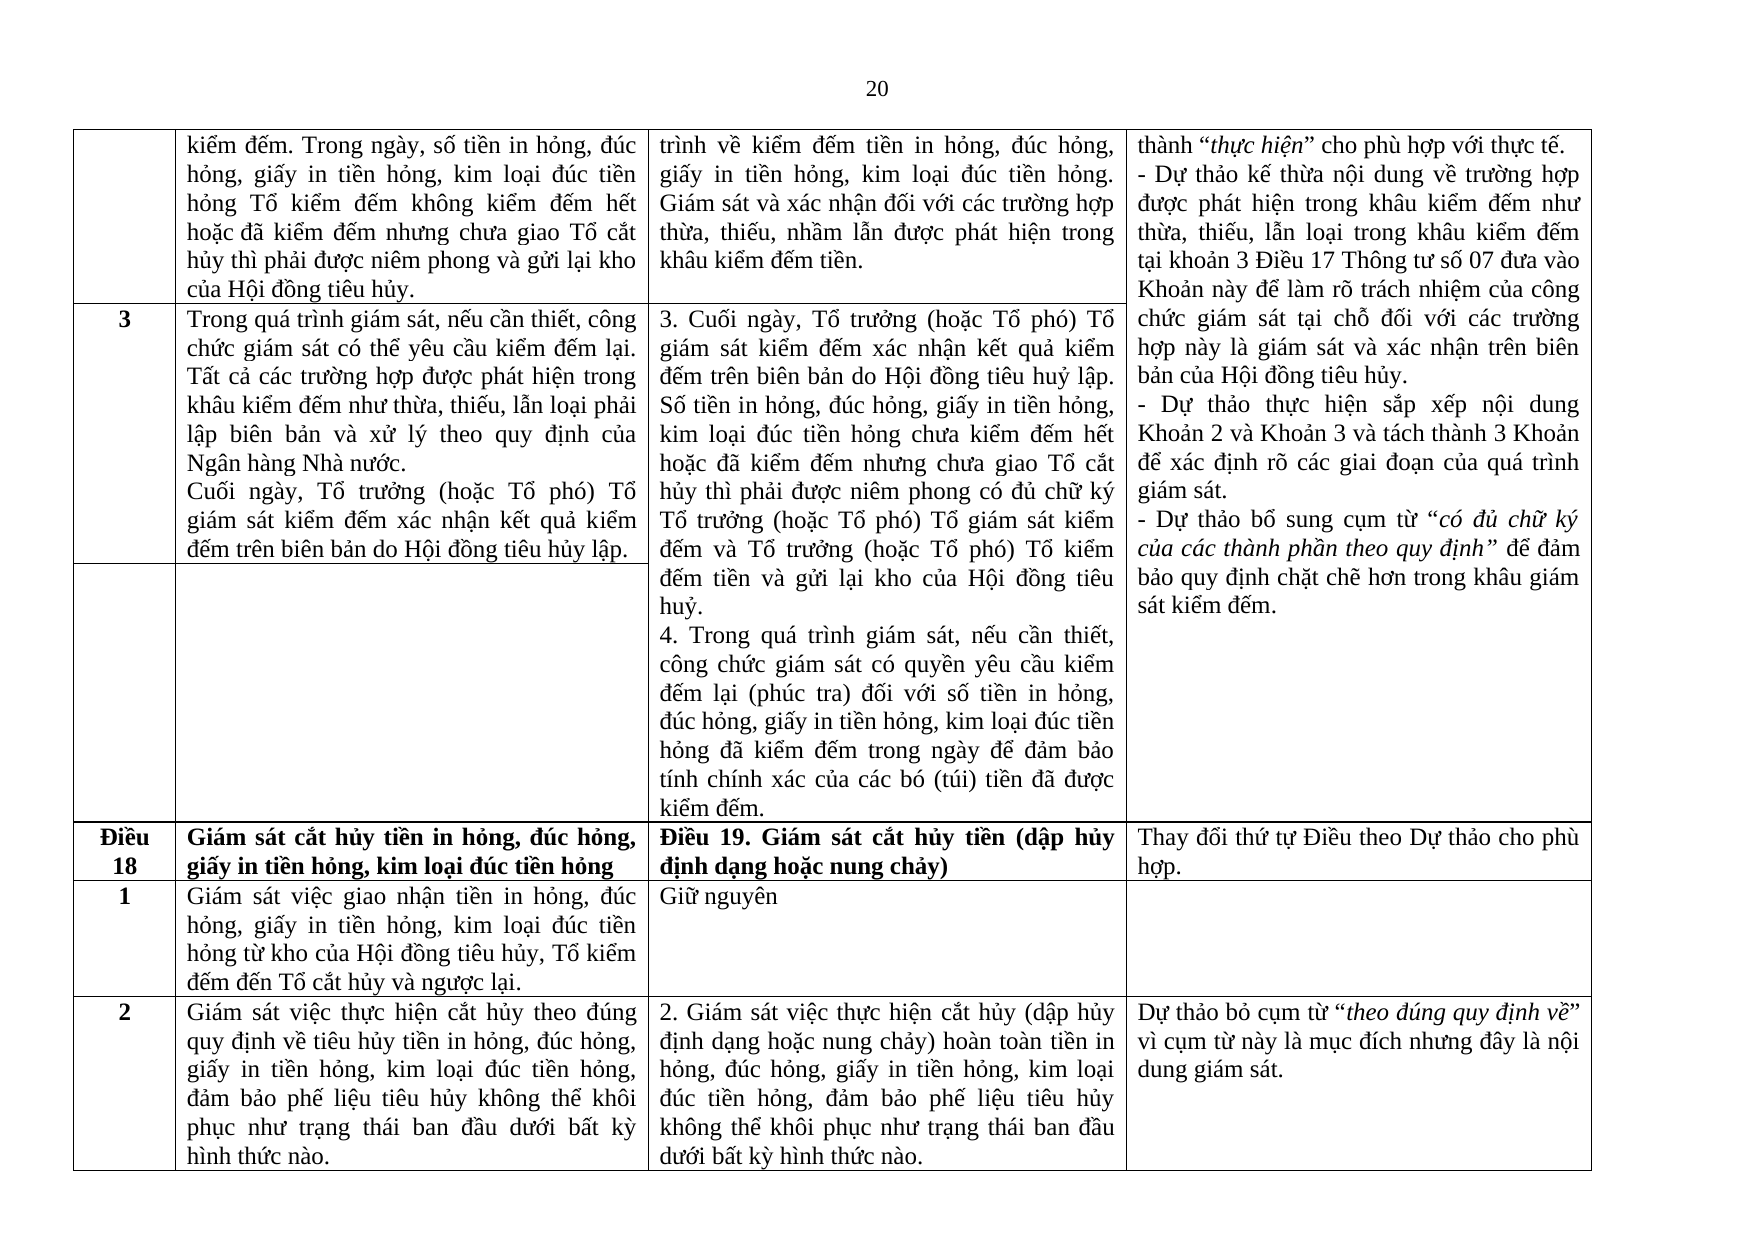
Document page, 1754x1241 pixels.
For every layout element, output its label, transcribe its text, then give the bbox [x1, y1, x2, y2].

table_cell 2 [74, 130, 175, 303]
table_cell 1 [74, 881, 175, 996]
table_cell Điều 18 [137, 823, 175, 880]
table_cell [176, 564, 648, 821]
table_cell Giữ nguyên [649, 881, 1126, 996]
table_cell Trong quá trình giám sát, nếu cần thiết, công chức giám sát có thể yêu cầu kiểm đếm lại. Tất cả các trường hợp được phát hiện trong khâu kiểm đếm như thừa, thiếu, lẫn loại phải lập biên bản và xử lý theo quy định của Ngân hàng Nhà nước. Cuối ngày, Tổ trưởng (hoặc Tổ phó) Tổ giám sát kiểm đếm xác nhận kết quả kiểm đếm trên biên bản do Hội đồng tiêu hủy lập. [406, 304, 648, 563]
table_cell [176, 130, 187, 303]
table_cell Thay đổi thứ tự Điều theo Dự thảo cho phù hợp. [1127, 823, 1591, 880]
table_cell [649, 130, 1126, 303]
table_cell 3. Cuối ngày, Tổ trưởng (hoặc Tổ phó) Tổ giám sát kiểm đếm xác nhận kết quả kiểm đếm trên biên bản do Hội đồng tiêu huỷ lập. Số tiền in hỏng, đúc hỏng, giấy in tiền hỏng, kim loại đúc tiền hỏng chưa kiểm đếm hết hoặc đã kiểm đếm nhưng chưa giao Tổ cắt hủy thì phải được niêm phong có đủ chữ ký Tổ trưởng (hoặc Tổ phó) Tổ giám sát kiểm đếm và Tổ trưởng (hoặc Tổ phó) Tổ kiểm đếm tiền và gửi lại kho của Hội đồng tiêu huỷ. 4. Trong quá trình giám sát, nếu cần thiết, công chức giám sát có quyền yêu cầu kiểm đếm lại (phúc tra) đối với số tiền in hỏng, đúc hỏng, giấy in tiền hỏng, kim loại đúc tiền hỏng đã kiểm đếm trong ngày để đảm bảo tính chính xác của các bó (túi) tiền đã được kiểm đếm. [649, 304, 1126, 821]
table_cell 3 [74, 304, 175, 563]
table_cell [1127, 881, 1591, 996]
table_cell [74, 564, 175, 821]
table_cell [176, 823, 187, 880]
table_cell Giám sát việc giao nhận tiền in hỏng, đúc hỏng, giấy in tiền hỏng, kim loại đúc tiền hỏng từ kho của Hội đồng tiêu hủy, Tổ kiểm đếm đến Tổ cắt hủy và ngược lại. [176, 881, 648, 996]
table_cell Điều 18 [74, 823, 112, 880]
table_cell 2 [74, 997, 175, 1169]
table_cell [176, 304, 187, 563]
table_cell Dự thảo bỏ cụm từ “theo đúng quy định về” vì cụm từ này là mục đích nhưng đây là nội dung giám sát. [1127, 997, 1591, 1169]
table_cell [1127, 130, 1591, 821]
table_cell Điều 19. Giám sát cắt hủy tiền (dập hủy định dạng hoặc nung chảy) [948, 823, 1126, 880]
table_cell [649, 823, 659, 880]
table_cell Giám sát việc thực hiện cắt hủy theo đúng quy định về tiêu hủy tiền in hỏng, đúc hỏng, giấy in tiền hỏng, kim loại đúc tiền hỏng, đảm bảo phế liệu tiêu hủy không thể khôi phục như trạng thái ban đầu dưới bất kỳ hình thức nào. [176, 997, 648, 1169]
table_cell 2. Giám sát việc thực hiện cắt hủy (dập hủy định dạng hoặc nung chảy) hoàn toàn tiền in hỏng, đúc hỏng, giấy in tiền hỏng, kim loại đúc tiền hỏng, đảm bảo phế liệu tiêu hủy không thể khôi phục như trạng thái ban đầu dưới bất kỳ hình thức nào. [649, 997, 1126, 1169]
